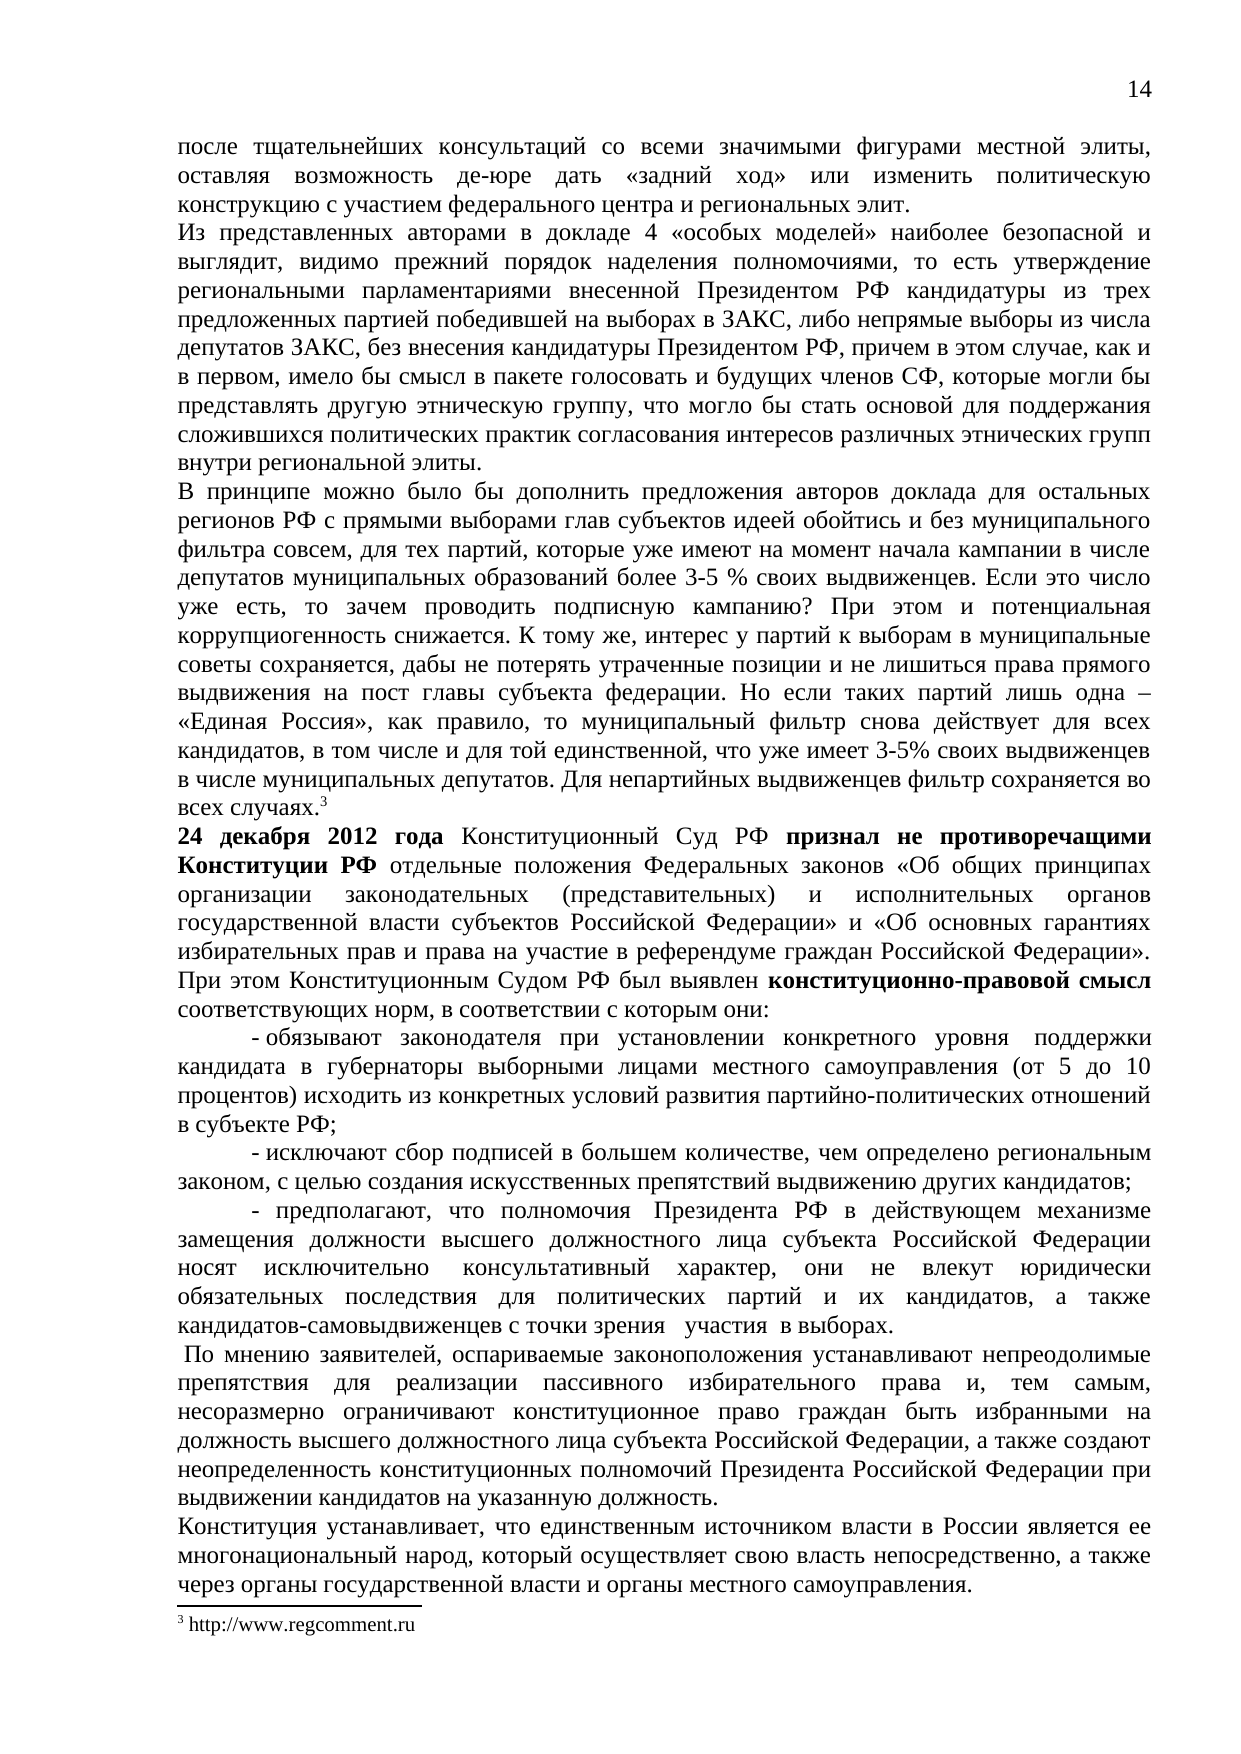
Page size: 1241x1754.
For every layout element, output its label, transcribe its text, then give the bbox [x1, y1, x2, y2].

text В принципе можно было бы дополнить предложения авторов доклада для остальных регионов РФ с прямыми выборами глав субъектов идеей обойтись и без муниципального фильтра совсем, для тех партий, которые уже имеют на момент начала кампании в числе депутатов муниципальных образований более 3-5 % своих выдвиженцев. Если это число уже есть, то зачем проводить подписную кампанию? При этом и потенциальная коррупциогенность снижается. К тому же, интерес у партий к выборам в муниципальные советы сохраняется, дабы не потерять утраченные позиции и не лишиться права прямого выдвижения на пост главы субъекта федерации. Но если таких партий лишь одна – «Единая Россия», как правило, то муниципальный фильтр снова действует для всех кандидатов, в том числе и для той единственной, что уже имеет 3-5% своих выдвиженцев в числе муниципальных депутатов. Для непартийных выдвиженцев фильтр сохраняется во всех случаях. [177, 476, 1152, 821]
text Конституция устанавливает, что единственным источником власти в России является ее многонациональный народ, который осуществляет свою власть непосредственно, а также через органы государственной власти и органы местного самоуправления. [177, 1511, 1152, 1597]
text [177, 131, 1152, 217]
text - исключают сбор подписей в большем количестве, чем определено региональным законом, с целью создания искусственных препятствий выдвижению других кандидатов; [177, 1137, 1152, 1195]
text Из представленных авторами в докладе 4 «особых моделей» наиболее безопасной и выглядит, видимо прежний порядок наделения полномочиями, то есть утверждение региональными парламентариями внесенной Президентом РФ кандидатуры из трех предложенных партией победившей на выборах в ЗАКС, либо непрямые выборы из числа депутатов ЗАКС, без внесения кандидатуры Президентом РФ, причем в этом случае, как и в первом, имело бы смысл в пакете голосовать и будущих членов СФ, которые могли бы представлять другую этническую группу, что могло бы стать основой для поддержания сложившихся политических практик согласования интересов различных этнических групп внутри региональной элиты. [177, 217, 1152, 476]
text - обязывают законодателя при установлении конкретного уровня поддержки кандидата в губернаторы выборными лицами местного самоуправления (от 5 до 10 процентов) исходить из конкретных условий развития партийно-политических отношений в субъекте РФ; [177, 1022, 1152, 1137]
text По мнению заявителей, оспариваемые законоположения устанавливают непреодолимые препятствия для реализации пассивного избирательного права и, тем самым, несоразмерно ограничивают конституционное право граждан быть избранными на должность высшего должностного лица субъекта Российской Федерации, а также создают неопределенность конституционных полномочий Президента Российской Федерации при выдвижении кандидатов на указанную должность. [177, 1339, 1152, 1511]
text 24 декабря 2012 года Конституционный Суд РФ признал не противоречащими Конституции РФ отдельные положения Федеральных законов «Об общих принципах организации законодательных (представительных) и исполнительных органов государственной власти субъектов Российской Федерации» и «Об основных гарантиях избирательных прав и права на участие в референдуме граждан Российской Федерации». При этом Конституционным Судом РФ был выявлен конституционно-правовой смысл соответствующих норм, в соответствии с которым они: [177, 821, 1152, 1022]
text - предполагают, что полномочия Президента РФ в действующем механизме замещения должности высшего должностного лица субъекта Российской Федерации носят исключительно консультативный характер, они не влекут юридически обязательных последствия для политических партий и их кандидатов, а также кандидатов-самовыдвиженцев с точки зрения участия в выборах. [177, 1195, 1152, 1339]
